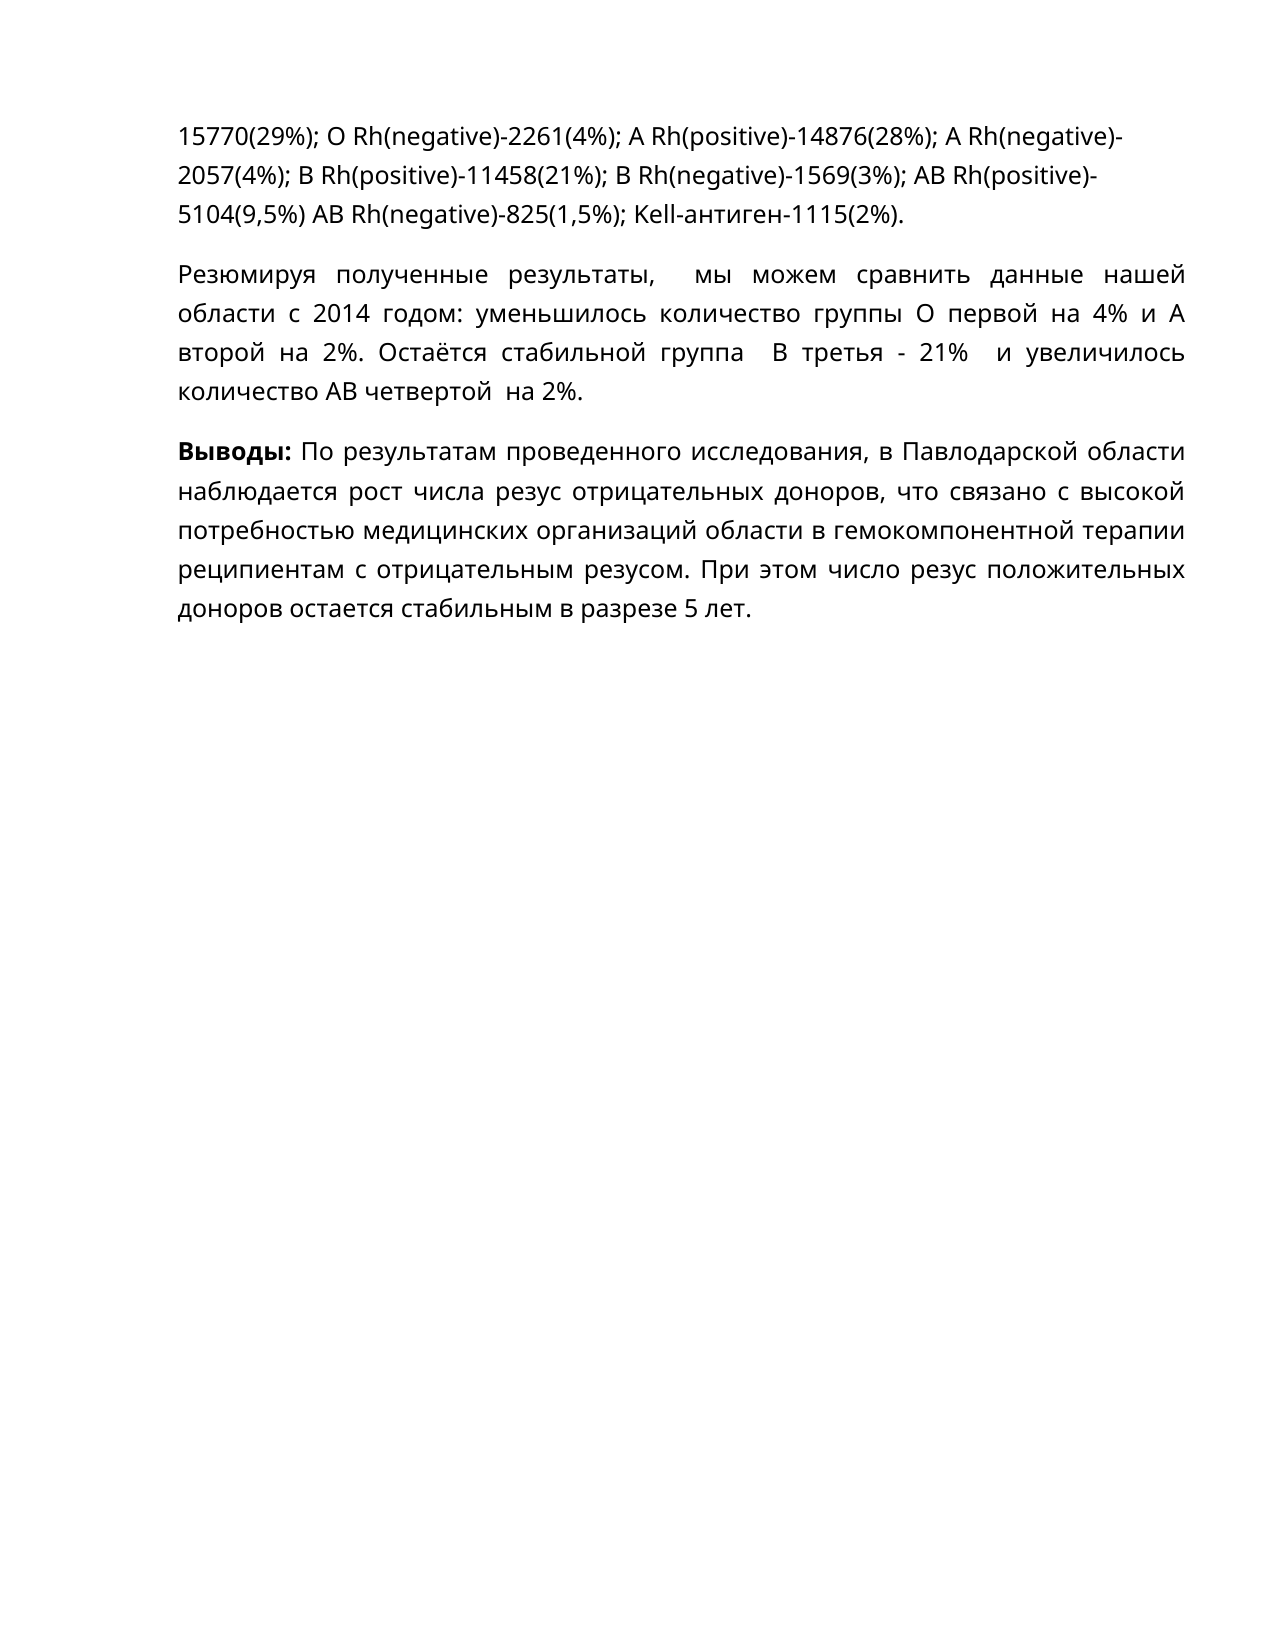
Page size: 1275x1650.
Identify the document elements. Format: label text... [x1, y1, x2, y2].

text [177, 118, 1186, 231]
text Резюмируя полученные результаты, мы можем сравнить данные нашей области с 2014 годом: уменьшилось количество группы О первой на 4% и А второй на 2%. Остаётся стабильной группа В третья - 21% и увеличилось количество АВ четвертой на 2%. [177, 256, 1186, 408]
text Выводы: По результатам проведенного исследования, в Павлодарской области наблюдается рост числа резус отрицательных доноров, что связано с высокой потребностью медицинских организаций области в гемокомпонентной терапии реципиентам с отрицательным резусом. При этом число резус положительных доноров остается стабильным в разрезе 5 лет. [177, 434, 1186, 625]
